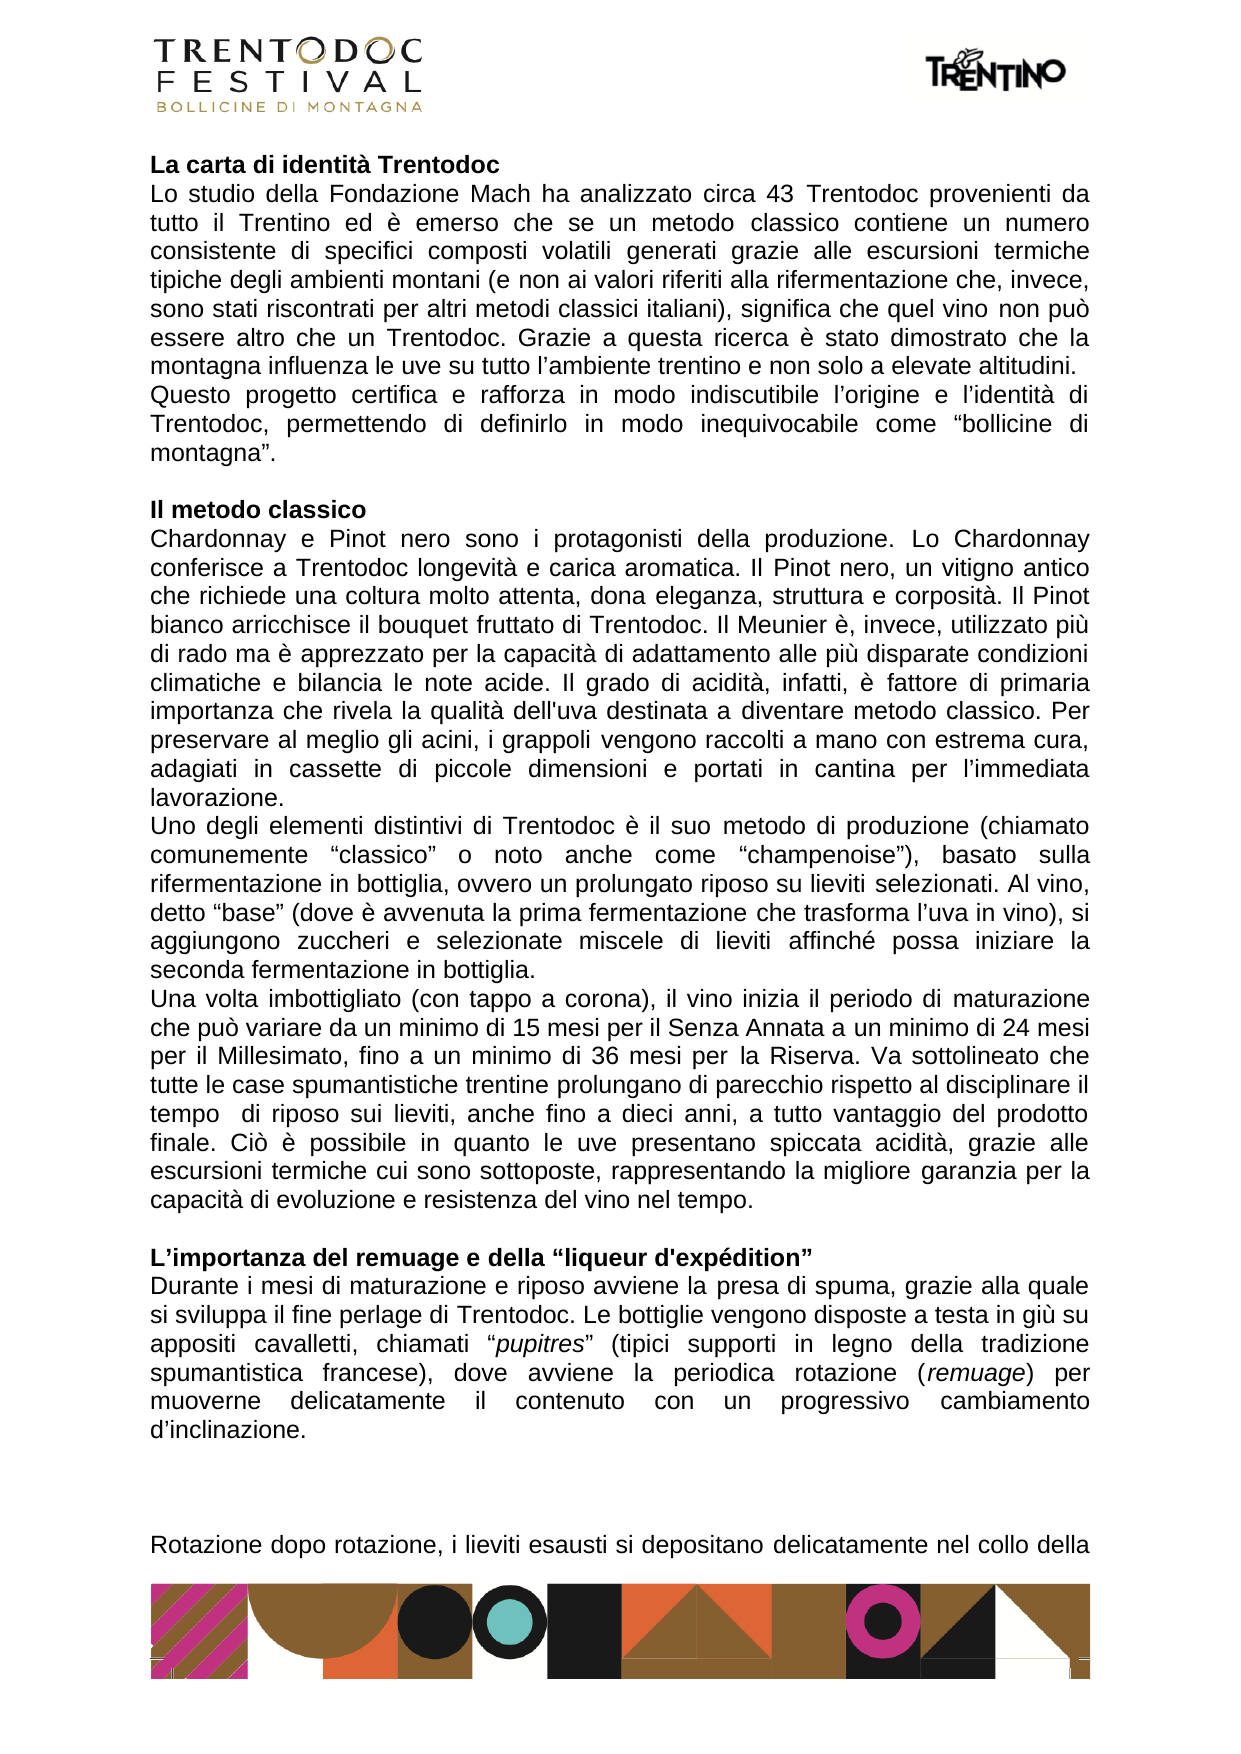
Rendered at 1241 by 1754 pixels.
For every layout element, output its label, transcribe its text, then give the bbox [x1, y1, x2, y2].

picture [150, 1583, 1091, 1679]
text Questo progetto certifica e rafforza in modo indiscutibile l’origine e l’identità di Trentodoc, permettendo di definirlo in modo inequivocabile come “bollicine di montagna”. [150, 380, 1090, 466]
text Lo studio della Fondazione Mach ha analizzato circa 43 Trentodoc provenienti da tutto il Trentino ed è emerso che se un metodo classico contiene un numero consistente di specifici composti volatili generati grazie alle escursioni termiche tipiche degli ambienti montani (e non ai valori riferiti alla rifermentazione che, invece, sono stati riscontrati per altri metodi classici italiani), significa che quel vino non può essere altro che un Trentodoc. Grazie a questa ricerca è stato dimostrato che la montagna influenza le uve su tutto l’ambiente trentino e non solo a elevate altitudini. [150, 179, 1090, 380]
text Durante i mesi di maturazione e riposo avviene la presa di spuma, grazie alla quale si sviluppa il fine perlage di Trentodoc. Le bottiglie vengono disposte a testa in giù su appositi cavalletti, chiamati “pupitres” (tipici supporti in legno della tradizione spumantistica francese), dove avviene la periodica rotazione (remuage) per muoverne delicatamente il contenuto con un progressivo cambiamento d’inclinazione. [150, 1271, 1090, 1444]
text L’importanza del remuage e della “liqueur d'expédition” [150, 1242, 1090, 1271]
text Chardonnay e Pinot nero sono i protagonisti della produzione. Lo Chardonnay conferisce a Trentodoc longevità e carica aromatica. Il Pinot nero, un vitigno antico che richiede una coltura molto attenta, dona eleganza, struttura e corposità. Il Pinot bianco arricchisce il bouquet fruttato di Trentodoc. Il Meunier è, invece, utilizzato più di rado ma è apprezzato per la capacità di adattamento alle più disparate condizioni climatiche e bilancia le note acide. Il grado di acidità, infatti, è fattore di primaria importanza che rivela la qualità dell'uva destinata a diventare metodo classico. Per preservare al meglio gli acini, i grappoli vengono raccolti a mano con estrema cura, adagiati in cassette di piccole dimensioni e portati in cantina per l’immediata lavorazione. [150, 524, 1090, 811]
text La carta di identità Trentodoc [150, 150, 1090, 179]
text Il metodo classico [150, 495, 1090, 524]
picture [119, 7, 1133, 139]
text Uno degli elementi distintivi di Trentodoc è il suo metodo di produzione (chiamato comunemente “classico” o noto anche come “champenoise”), basato sulla rifermentazione in bottiglia, ovvero un prolungato riposo su lieviti selezionati. Al vino, detto “base” (dove è avvenuta la prima fermentazione che trasforma l’uva in vino), si aggiungono zuccheri e selezionate miscele di lieviti affinché possa iniziare la seconda fermentazione in bottiglia. [150, 811, 1090, 984]
text Una volta imbottigliato (con tappo a corona), il vino inizia il periodo di maturazione che può variare da un minimo di 15 mesi per il Senza Annata a un minimo di 24 mesi per il Millesimato, fino a un minimo di 36 mesi per la Riserva. Va sottolineato che tutte le case spumantistiche trentine prolungano di parecchio rispetto al disciplinare il tempo di riposo sui lieviti, anche fino a dieci anni, a tutto vantaggio del prodotto finale. Ciò è possibile in quanto le uve presentano spiccata acidità, grazie alle escursioni termiche cui sono sottoposte, rappresentando la migliore garanzia per la capacità di evoluzione e resistenza del vino nel tempo. [150, 984, 1090, 1214]
